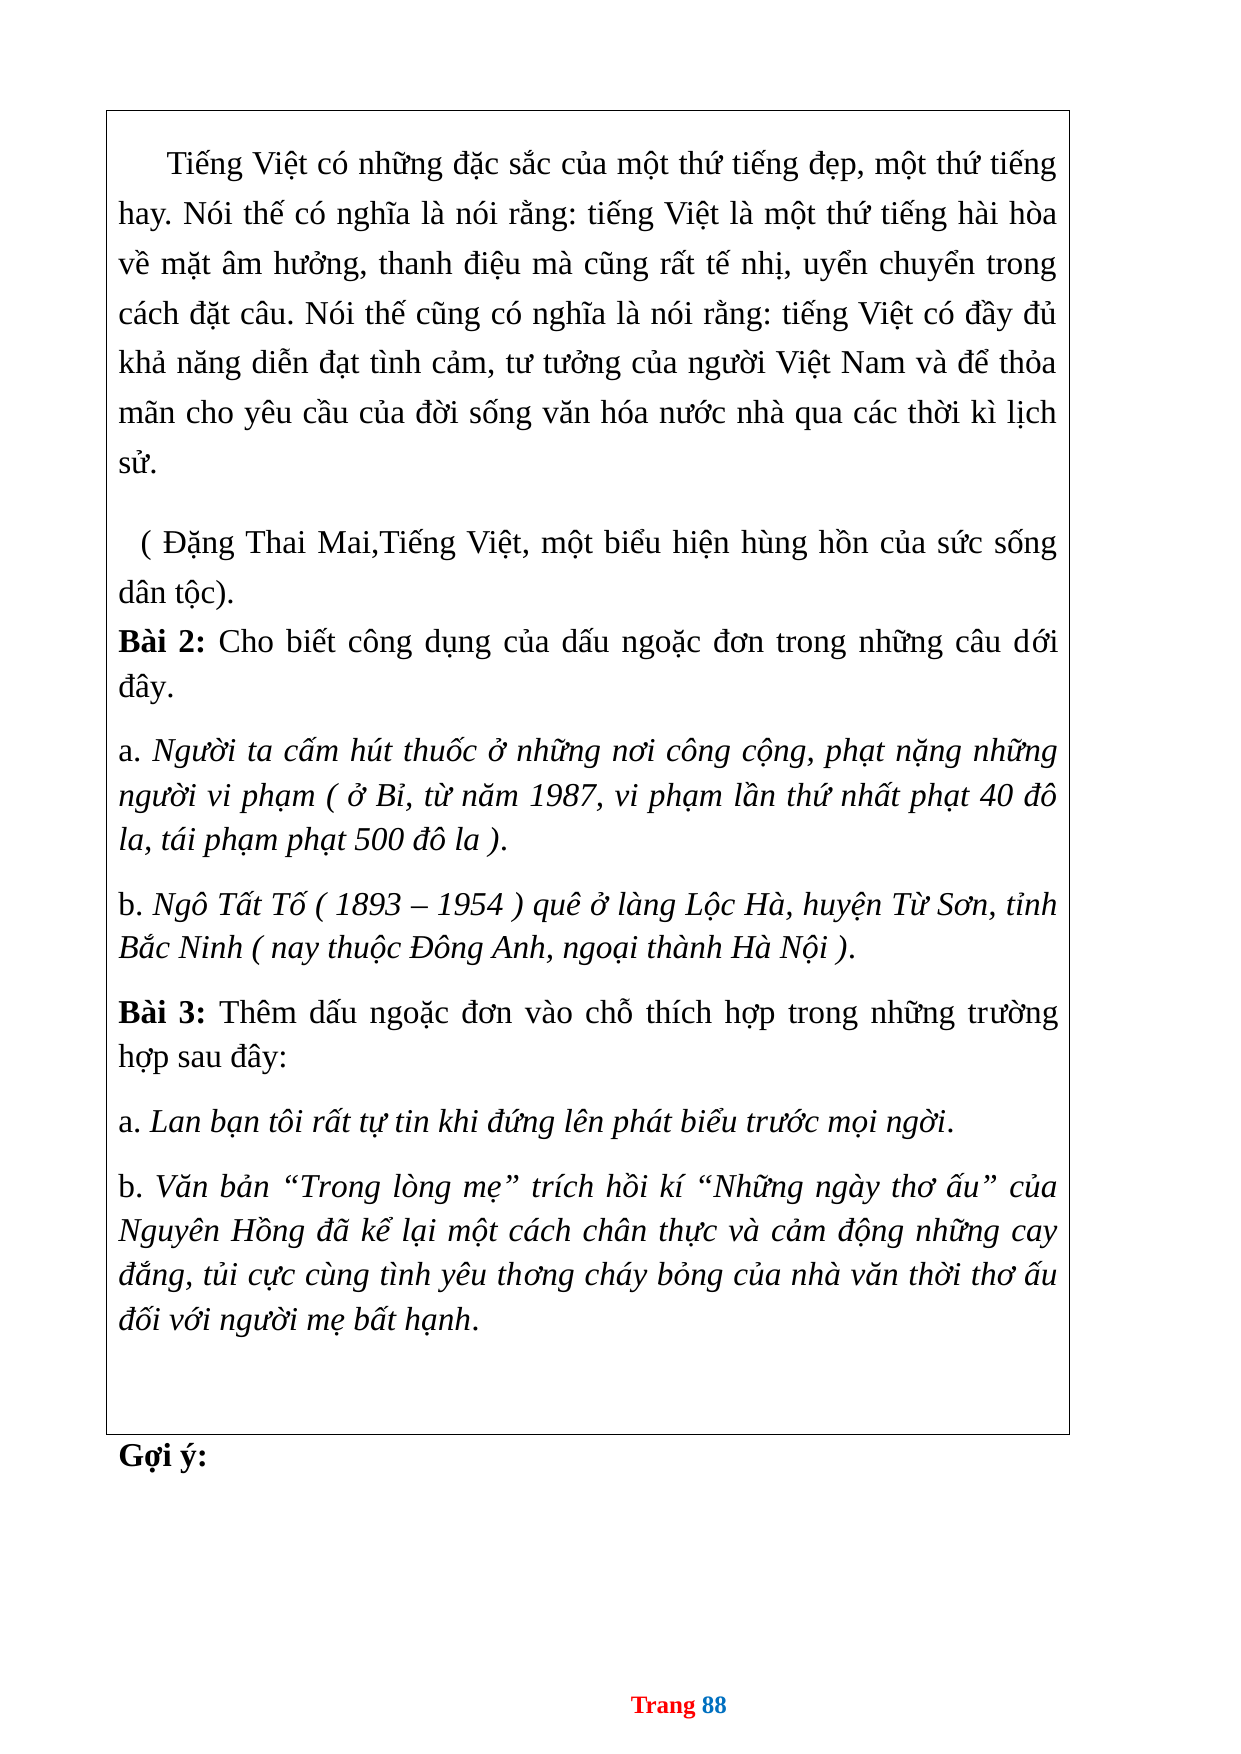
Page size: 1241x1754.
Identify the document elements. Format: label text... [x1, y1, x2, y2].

text Gợi ý: [118, 1435, 1063, 1474]
